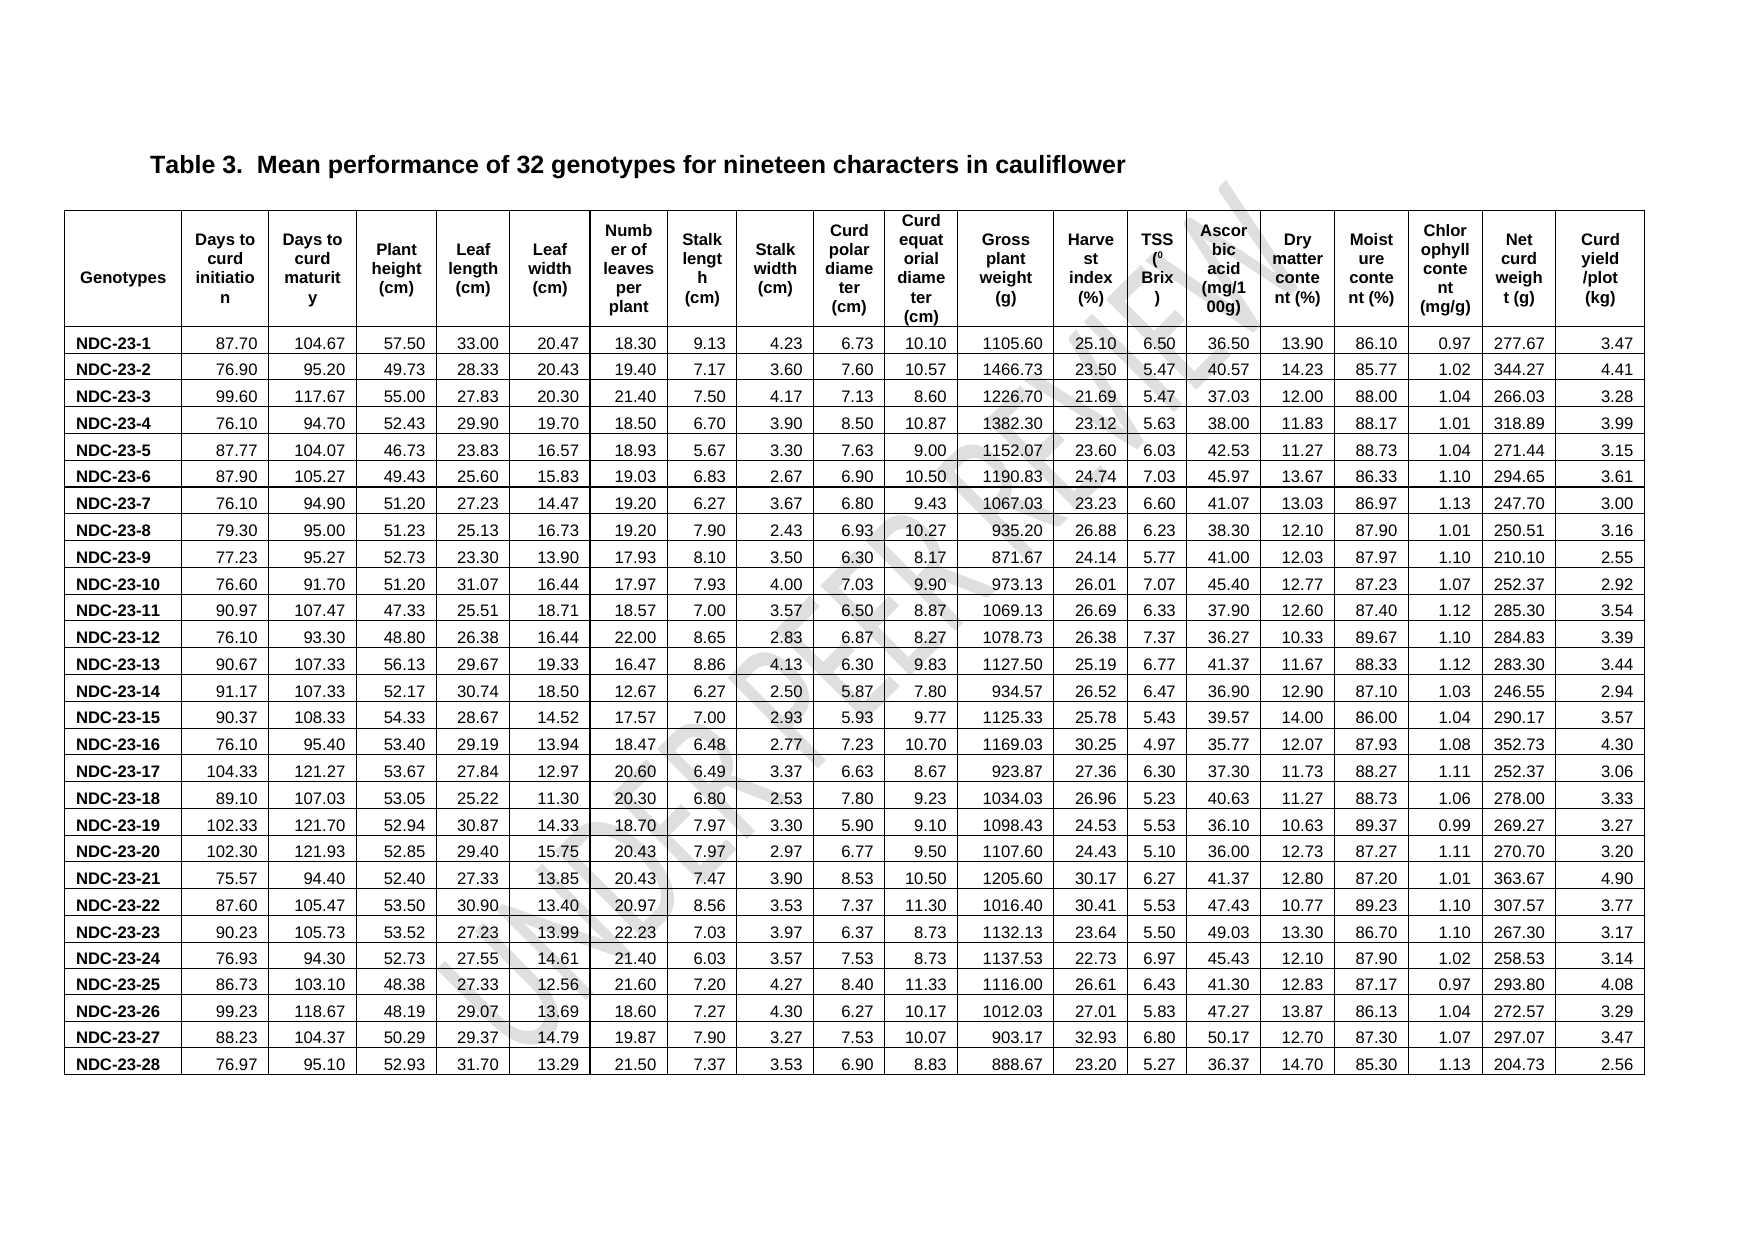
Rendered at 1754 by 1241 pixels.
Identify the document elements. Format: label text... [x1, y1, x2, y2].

table_cell 20.30 [591, 782, 667, 808]
table_cell 7.07 [1128, 568, 1186, 593]
table_cell 2.97 [737, 836, 813, 861]
table_cell 1125.33 [958, 702, 1053, 727]
table_cell 102.33 [182, 809, 268, 834]
table_cell 47.43 [1187, 889, 1260, 915]
table_cell 1382.30 [958, 407, 1053, 433]
table_cell 7.27 [668, 995, 736, 1021]
table_cell 20.43 [510, 354, 589, 379]
table_cell 56.13 [357, 648, 436, 674]
table_cell 8.67 [885, 755, 957, 781]
table_cell 5.90 [814, 809, 884, 834]
table_cell 270.70 [1483, 836, 1555, 861]
table_cell 57.50 [357, 327, 436, 353]
table_cell 87.93 [1335, 729, 1408, 754]
table_cell 52.40 [357, 862, 436, 888]
table_cell NDC-23-5 [65, 434, 181, 460]
table_cell 2.55 [1556, 541, 1644, 567]
table_cell 9.90 [885, 568, 957, 593]
table_cell NDC-23-19 [65, 809, 181, 834]
table_cell 18.93 [591, 434, 667, 460]
table_header Harvest index (%) [1054, 211, 1127, 326]
table_cell 1466.73 [958, 354, 1053, 379]
table_cell 18.30 [591, 327, 667, 353]
table_header Gross plant weight (g) [958, 211, 1053, 326]
table_cell 41.00 [1187, 541, 1260, 567]
table_cell 903.17 [958, 1022, 1053, 1047]
table_cell 284.83 [1483, 621, 1555, 647]
table_cell 26.61 [1054, 969, 1127, 994]
table_cell 27.23 [437, 488, 509, 513]
table_cell 293.80 [1483, 969, 1555, 994]
table_cell 4.41 [1556, 354, 1644, 379]
table_header Curd equatorial diameter (cm) [885, 211, 957, 326]
table_cell 6.49 [668, 755, 736, 781]
table_cell 29.37 [437, 1022, 509, 1047]
table_cell 252.37 [1483, 568, 1555, 593]
table_cell 9.77 [885, 702, 957, 727]
table_cell 16.47 [591, 648, 667, 674]
table_cell 23.60 [1054, 434, 1127, 460]
table_cell 14.47 [510, 488, 589, 513]
table_cell 76.97 [182, 1048, 268, 1074]
table_cell 12.80 [1261, 862, 1334, 888]
table_cell 14.79 [510, 1022, 589, 1047]
table_cell 89.10 [182, 782, 268, 808]
table_cell 104.33 [182, 755, 268, 781]
table_cell 1.04 [1409, 702, 1482, 727]
table_cell 87.97 [1335, 541, 1408, 567]
table_cell 12.03 [1261, 541, 1334, 567]
table_cell 39.57 [1187, 702, 1260, 727]
table_cell 8.50 [814, 407, 884, 433]
table_cell 45.43 [1187, 943, 1260, 968]
table_cell 8.40 [814, 969, 884, 994]
table_cell 89.37 [1335, 809, 1408, 834]
table_cell 10.57 [885, 354, 957, 379]
table_cell 24.53 [1054, 809, 1127, 834]
table_cell 53.05 [357, 782, 436, 808]
table_cell 30.17 [1054, 862, 1127, 888]
table_cell 1.10 [1409, 461, 1482, 486]
table_cell 247.70 [1483, 488, 1555, 513]
table_cell 31.07 [437, 568, 509, 593]
table_cell 26.69 [1054, 595, 1127, 620]
table_cell 1.02 [1409, 354, 1482, 379]
table_cell 118.67 [269, 995, 356, 1021]
table_cell NDC-23-25 [65, 969, 181, 994]
table_cell NDC-23-15 [65, 702, 181, 727]
table_cell 30.41 [1054, 889, 1127, 915]
table_cell 6.77 [814, 836, 884, 861]
table_cell 21.40 [591, 380, 667, 406]
table_cell 9.23 [885, 782, 957, 808]
table_cell 12.73 [1261, 836, 1334, 861]
table_cell 27.83 [437, 380, 509, 406]
table_header Chlorophyll content (mg/g) [1409, 211, 1482, 326]
table_cell 24.43 [1054, 836, 1127, 861]
table_cell 90.67 [182, 648, 268, 674]
table_cell 49.43 [357, 461, 436, 486]
table_cell 6.30 [1128, 755, 1186, 781]
table_cell 12.07 [1261, 729, 1334, 754]
table_cell 33.00 [437, 327, 509, 353]
table_cell 88.23 [182, 1022, 268, 1047]
table_cell 278.00 [1483, 782, 1555, 808]
table_cell NDC-23-24 [65, 943, 181, 968]
table_cell 28.67 [437, 702, 509, 727]
table_cell 5.63 [1128, 407, 1186, 433]
table_cell 94.30 [269, 943, 356, 968]
table_cell NDC-23-3 [65, 380, 181, 406]
table_cell 6.27 [668, 488, 736, 513]
table_cell 30.74 [437, 675, 509, 701]
table_cell 16.44 [510, 621, 589, 647]
table_cell 7.37 [814, 889, 884, 915]
table_cell 23.30 [437, 541, 509, 567]
table_cell 86.70 [1335, 916, 1408, 942]
table_cell 923.87 [958, 755, 1053, 781]
table_cell 86.00 [1335, 702, 1408, 727]
table_cell 12.10 [1261, 943, 1334, 968]
table_cell 4.08 [1556, 969, 1644, 994]
table_header Genotypes [65, 211, 181, 326]
table_header Leaf length (cm) [437, 211, 509, 326]
table_cell 103.10 [269, 969, 356, 994]
table_cell 6.80 [814, 488, 884, 513]
table_cell 3.47 [1556, 327, 1644, 353]
table_cell 86.10 [1335, 327, 1408, 353]
table_cell 107.33 [269, 648, 356, 674]
table_cell NDC-23-1 [65, 327, 181, 353]
table_cell 1069.13 [958, 595, 1053, 620]
table_cell 1137.53 [958, 943, 1053, 968]
table_cell 27.01 [1054, 995, 1127, 1021]
table_cell 20.47 [510, 327, 589, 353]
table_cell 13.90 [1261, 327, 1334, 353]
table_cell NDC-23-16 [65, 729, 181, 754]
table_cell 50.29 [357, 1022, 436, 1047]
table_cell 7.90 [668, 1022, 736, 1047]
table_cell 121.27 [269, 755, 356, 781]
table_cell 24.74 [1054, 461, 1127, 486]
table_header Stalk width (cm) [737, 211, 813, 326]
table_cell 7.97 [668, 836, 736, 861]
table_cell 871.67 [958, 541, 1053, 567]
table_cell 10.63 [1261, 809, 1334, 834]
table_cell 8.17 [885, 541, 957, 567]
table_cell 1.12 [1409, 595, 1482, 620]
table_cell 47.33 [357, 595, 436, 620]
table_cell 5.67 [668, 434, 736, 460]
table_cell 8.73 [885, 916, 957, 942]
table_cell 18.47 [591, 729, 667, 754]
table_cell 3.90 [737, 407, 813, 433]
table_cell NDC-23-23 [65, 916, 181, 942]
table_cell 363.67 [1483, 862, 1555, 888]
table_cell 14.52 [510, 702, 589, 727]
table_cell 277.67 [1483, 327, 1555, 353]
table_cell 935.20 [958, 514, 1053, 540]
table_cell 8.73 [885, 943, 957, 968]
table_cell 17.97 [591, 568, 667, 593]
table_cell 6.50 [1128, 327, 1186, 353]
table_cell 10.87 [885, 407, 957, 433]
table_cell 3.20 [1556, 836, 1644, 861]
table_cell 41.07 [1187, 488, 1260, 513]
table_cell 6.97 [1128, 943, 1186, 968]
table_cell 1116.00 [958, 969, 1053, 994]
table_cell 87.70 [182, 327, 268, 353]
table_cell 294.65 [1483, 461, 1555, 486]
table_cell 55.00 [357, 380, 436, 406]
table_cell NDC-23-20 [65, 836, 181, 861]
table_cell 51.20 [357, 488, 436, 513]
table_cell 99.23 [182, 995, 268, 1021]
table_cell 5.23 [1128, 782, 1186, 808]
table_cell 3.06 [1556, 755, 1644, 781]
table_cell 9.83 [885, 648, 957, 674]
table_cell 76.10 [182, 621, 268, 647]
table_cell 53.52 [357, 916, 436, 942]
table_cell 2.77 [737, 729, 813, 754]
table_cell 7.80 [814, 782, 884, 808]
table_cell 1169.03 [958, 729, 1053, 754]
table_cell 3.14 [1556, 943, 1644, 968]
table_cell 1127.50 [958, 648, 1053, 674]
table_cell 86.97 [1335, 488, 1408, 513]
table_cell 5.77 [1128, 541, 1186, 567]
table_cell 48.38 [357, 969, 436, 994]
table_cell 87.20 [1335, 862, 1408, 888]
table_cell 7.00 [668, 702, 736, 727]
table_cell 9.13 [668, 327, 736, 353]
table_cell 1.03 [1409, 675, 1482, 701]
table_cell 5.27 [1128, 1048, 1186, 1074]
table_cell 6.87 [814, 621, 884, 647]
table_cell 3.77 [1556, 889, 1644, 915]
table_cell 91.17 [182, 675, 268, 701]
table_cell 25.60 [437, 461, 509, 486]
table_cell 26.38 [437, 621, 509, 647]
table_cell 52.93 [357, 1048, 436, 1074]
table_cell 86.73 [182, 969, 268, 994]
table_cell 95.10 [269, 1048, 356, 1074]
table_cell 12.83 [1261, 969, 1334, 994]
table_cell 7.60 [814, 354, 884, 379]
table_cell NDC-23-11 [65, 595, 181, 620]
table_cell 1.13 [1409, 488, 1482, 513]
table_cell 13.94 [510, 729, 589, 754]
table_cell 19.20 [591, 488, 667, 513]
table_cell 95.27 [269, 541, 356, 567]
table_cell 2.94 [1556, 675, 1644, 701]
table_cell 19.87 [591, 1022, 667, 1047]
table_cell 3.61 [1556, 461, 1644, 486]
table_cell 19.33 [510, 648, 589, 674]
table_cell 1.07 [1409, 1022, 1482, 1047]
table_cell 49.03 [1187, 916, 1260, 942]
table_cell 23.83 [437, 434, 509, 460]
table_cell 11.73 [1261, 755, 1334, 781]
table_cell 20.30 [510, 380, 589, 406]
table_cell 1190.83 [958, 461, 1053, 486]
table_cell 6.30 [814, 648, 884, 674]
table_cell 41.37 [1187, 862, 1260, 888]
table_cell 3.54 [1556, 595, 1644, 620]
table_cell 88.33 [1335, 648, 1408, 674]
table_cell 31.70 [437, 1048, 509, 1074]
table_cell 7.00 [668, 595, 736, 620]
table_cell 3.57 [1556, 702, 1644, 727]
table_cell 25.51 [437, 595, 509, 620]
table_cell 36.10 [1187, 809, 1260, 834]
table_cell 283.30 [1483, 648, 1555, 674]
table_cell 88.17 [1335, 407, 1408, 433]
table_header TSS (0 Brix) [1128, 211, 1186, 326]
table_cell 32.93 [1054, 1022, 1127, 1047]
table_header Number of leaves per plant [591, 211, 667, 326]
table_cell 19.40 [591, 354, 667, 379]
table_cell 1.10 [1409, 541, 1482, 567]
table_cell 87.17 [1335, 969, 1408, 994]
table_cell 52.85 [357, 836, 436, 861]
table_cell 95.20 [269, 354, 356, 379]
table_header Curd yield /plot (kg) [1556, 211, 1644, 326]
table_cell 21.60 [591, 969, 667, 994]
table_cell 50.17 [1187, 1022, 1260, 1047]
table_cell 29.07 [437, 995, 509, 1021]
table_cell 85.77 [1335, 354, 1408, 379]
table_cell 318.89 [1483, 407, 1555, 433]
table_cell 9.00 [885, 434, 957, 460]
table_cell 75.57 [182, 862, 268, 888]
table_cell 23.50 [1054, 354, 1127, 379]
table_cell NDC-23-8 [65, 514, 181, 540]
table_cell 297.07 [1483, 1022, 1555, 1047]
table_cell 1205.60 [958, 862, 1053, 888]
table_cell 105.47 [269, 889, 356, 915]
table_cell 1098.43 [958, 809, 1053, 834]
table_cell 7.80 [885, 675, 957, 701]
table_cell 2.67 [737, 461, 813, 486]
table_cell NDC-23-14 [65, 675, 181, 701]
table_cell 25.10 [1054, 327, 1127, 353]
table_cell 3.00 [1556, 488, 1644, 513]
table_header Moisture content (%) [1335, 211, 1408, 326]
table_cell 1105.60 [958, 327, 1053, 353]
table_cell 2.53 [737, 782, 813, 808]
table_cell 24.14 [1054, 541, 1127, 567]
table_cell 3.67 [737, 488, 813, 513]
table_cell 121.93 [269, 836, 356, 861]
table_cell 4.30 [1556, 729, 1644, 754]
table_cell 267.30 [1483, 916, 1555, 942]
table_cell 48.19 [357, 995, 436, 1021]
table_cell 107.47 [269, 595, 356, 620]
table_cell 89.67 [1335, 621, 1408, 647]
table_cell 3.27 [737, 1022, 813, 1047]
table_cell 3.39 [1556, 621, 1644, 647]
table_cell 3.57 [737, 595, 813, 620]
table_cell 77.23 [182, 541, 268, 567]
table_cell 45.40 [1187, 568, 1260, 593]
table_cell 2.43 [737, 514, 813, 540]
table_cell 1034.03 [958, 782, 1053, 808]
table_cell 6.23 [1128, 514, 1186, 540]
table_cell 3.15 [1556, 434, 1644, 460]
table_cell 6.47 [1128, 675, 1186, 701]
table_cell 8.60 [885, 380, 957, 406]
table_cell 37.30 [1187, 755, 1260, 781]
table_cell 94.40 [269, 862, 356, 888]
table_cell 13.90 [510, 541, 589, 567]
table_cell 290.17 [1483, 702, 1555, 727]
table_cell 266.03 [1483, 380, 1555, 406]
table_cell 52.94 [357, 809, 436, 834]
table_cell NDC-23-6 [65, 461, 181, 486]
table_cell 36.37 [1187, 1048, 1260, 1074]
table_cell 13.40 [510, 889, 589, 915]
table_cell 1.11 [1409, 755, 1482, 781]
table_cell 52.73 [357, 541, 436, 567]
table_cell 21.40 [591, 943, 667, 968]
table_cell 6.73 [814, 327, 884, 353]
table_cell 36.00 [1187, 836, 1260, 861]
table_cell 0.99 [1409, 809, 1482, 834]
table_header Dry matter content (%) [1261, 211, 1334, 326]
table_cell 42.53 [1187, 434, 1260, 460]
table_cell 6.48 [668, 729, 736, 754]
table_cell 6.60 [1128, 488, 1186, 513]
table_cell 2.93 [737, 702, 813, 727]
table_cell 25.78 [1054, 702, 1127, 727]
table_cell 25.22 [437, 782, 509, 808]
table_cell 41.30 [1187, 969, 1260, 994]
table_cell 102.30 [182, 836, 268, 861]
table_cell 11.33 [885, 969, 957, 994]
table_cell 10.10 [885, 327, 957, 353]
table_cell NDC-23-26 [65, 995, 181, 1021]
table_cell 5.43 [1128, 702, 1186, 727]
table_header Stalk length (cm) [668, 211, 736, 326]
table_cell 13.30 [1261, 916, 1334, 942]
table_cell 7.03 [668, 916, 736, 942]
table_cell 2.92 [1556, 568, 1644, 593]
table_cell 8.87 [885, 595, 957, 620]
table_cell 18.57 [591, 595, 667, 620]
table_cell 5.47 [1128, 380, 1186, 406]
table_cell 88.73 [1335, 434, 1408, 460]
table_cell 6.27 [1128, 862, 1186, 888]
table_cell 8.10 [668, 541, 736, 567]
table_cell 3.30 [737, 809, 813, 834]
table_cell 1152.07 [958, 434, 1053, 460]
table_cell 973.13 [958, 568, 1053, 593]
table_cell 12.67 [591, 675, 667, 701]
table_cell 18.60 [591, 995, 667, 1021]
table_cell 87.30 [1335, 1022, 1408, 1047]
table_cell 40.57 [1187, 354, 1260, 379]
table_cell 6.83 [668, 461, 736, 486]
table_cell 107.03 [269, 782, 356, 808]
table_cell 88.27 [1335, 755, 1408, 781]
table_cell 6.80 [1128, 1022, 1186, 1047]
table_cell 19.20 [591, 514, 667, 540]
table_cell 1.04 [1409, 434, 1482, 460]
table_cell 11.83 [1261, 407, 1334, 433]
table_cell 76.10 [182, 729, 268, 754]
table_cell 4.13 [737, 648, 813, 674]
table_cell 26.38 [1054, 621, 1127, 647]
table_cell 0.97 [1409, 969, 1482, 994]
table_cell NDC-23-9 [65, 541, 181, 567]
table_cell 76.93 [182, 943, 268, 968]
table_cell 13.85 [510, 862, 589, 888]
table_cell 87.90 [1335, 514, 1408, 540]
table_cell 3.33 [1556, 782, 1644, 808]
table_cell 1.10 [1409, 621, 1482, 647]
table_cell 27.36 [1054, 755, 1127, 781]
table_header Ascorbic acid (mg/100g) [1187, 211, 1260, 326]
table_cell 3.44 [1556, 648, 1644, 674]
table_cell 10.17 [885, 995, 957, 1021]
table_cell 1132.13 [958, 916, 1053, 942]
table_cell 934.57 [958, 675, 1053, 701]
table_cell 1012.03 [958, 995, 1053, 1021]
table_cell 8.53 [814, 862, 884, 888]
table_cell 11.27 [1261, 782, 1334, 808]
table_cell 3.30 [737, 434, 813, 460]
table_cell 7.03 [814, 568, 884, 593]
table_cell 18.71 [510, 595, 589, 620]
table_cell 1.10 [1409, 889, 1482, 915]
table_cell 11.67 [1261, 648, 1334, 674]
table_cell 2.83 [737, 621, 813, 647]
table_cell 10.50 [885, 461, 957, 486]
table_cell 18.70 [591, 809, 667, 834]
table_cell 3.16 [1556, 514, 1644, 540]
table_cell 21.50 [591, 1048, 667, 1074]
table_cell 87.27 [1335, 836, 1408, 861]
table_cell 269.27 [1483, 809, 1555, 834]
table_cell 87.10 [1335, 675, 1408, 701]
table_cell 7.63 [814, 434, 884, 460]
table_cell 22.00 [591, 621, 667, 647]
table_cell 104.67 [269, 327, 356, 353]
table_cell 47.27 [1187, 995, 1260, 1021]
table_cell 79.30 [182, 514, 268, 540]
table_cell 95.00 [269, 514, 356, 540]
table_cell 3.60 [737, 354, 813, 379]
table_cell 13.03 [1261, 488, 1334, 513]
table_cell 10.50 [885, 862, 957, 888]
table_cell 11.30 [885, 889, 957, 915]
table_cell 1.04 [1409, 380, 1482, 406]
table_cell 104.37 [269, 1022, 356, 1047]
table_cell 26.52 [1054, 675, 1127, 701]
table_cell 91.70 [269, 568, 356, 593]
table_cell 90.23 [182, 916, 268, 942]
table_cell 107.33 [269, 675, 356, 701]
table_cell 37.90 [1187, 595, 1260, 620]
table_cell NDC-23-18 [65, 782, 181, 808]
table_cell 27.33 [437, 969, 509, 994]
table_cell NDC-23-12 [65, 621, 181, 647]
table_cell 7.13 [814, 380, 884, 406]
table_cell 10.70 [885, 729, 957, 754]
table_cell 10.07 [885, 1022, 957, 1047]
table_cell 14.00 [1261, 702, 1334, 727]
table_cell 40.63 [1187, 782, 1260, 808]
table_cell 53.40 [357, 729, 436, 754]
table_cell 4.97 [1128, 729, 1186, 754]
table_cell 11.27 [1261, 434, 1334, 460]
table_cell 3.29 [1556, 995, 1644, 1021]
table_cell 54.33 [357, 702, 436, 727]
table_cell 8.27 [885, 621, 957, 647]
table_cell 30.90 [437, 889, 509, 915]
table_cell 89.23 [1335, 889, 1408, 915]
table_cell 87.77 [182, 434, 268, 460]
table_cell 20.60 [591, 755, 667, 781]
table_cell NDC-23-17 [65, 755, 181, 781]
table_cell 29.19 [437, 729, 509, 754]
table_cell 4.30 [737, 995, 813, 1021]
table_cell 12.56 [510, 969, 589, 994]
table_cell 41.37 [1187, 648, 1260, 674]
table_cell 29.40 [437, 836, 509, 861]
table_cell 12.70 [1261, 1022, 1334, 1047]
table_cell 22.73 [1054, 943, 1127, 968]
table_cell 14.23 [1261, 354, 1334, 379]
table_cell 36.50 [1187, 327, 1260, 353]
table_header Days to curd maturity [269, 211, 356, 326]
table_cell 87.60 [182, 889, 268, 915]
table_cell 21.69 [1054, 380, 1127, 406]
table_cell 1016.40 [958, 889, 1053, 915]
table_header Leaf width (cm) [510, 211, 589, 326]
table_cell 1067.03 [958, 488, 1053, 513]
table_cell 28.33 [437, 354, 509, 379]
table_cell 0.97 [1409, 327, 1482, 353]
table_cell 7.53 [814, 943, 884, 968]
table_cell 1.11 [1409, 836, 1482, 861]
table_cell 3.53 [737, 1048, 813, 1074]
text Table 3. Mean performance of 32 genotypes for nineteen characters in cauliflower [150, 150, 1604, 179]
table_cell 6.77 [1128, 648, 1186, 674]
table_cell 87.23 [1335, 568, 1408, 593]
table_cell 5.93 [814, 702, 884, 727]
table_cell 93.30 [269, 621, 356, 647]
table_cell 23.12 [1054, 407, 1127, 433]
table_cell 15.83 [510, 461, 589, 486]
table_cell 29.90 [437, 407, 509, 433]
table_cell 20.43 [591, 836, 667, 861]
table_cell 6.93 [814, 514, 884, 540]
table_cell 45.97 [1187, 461, 1260, 486]
table_cell 8.86 [668, 648, 736, 674]
table_cell 3.97 [737, 916, 813, 942]
table_cell 26.88 [1054, 514, 1127, 540]
table_cell 3.57 [737, 943, 813, 968]
table_cell 344.27 [1483, 354, 1555, 379]
table_cell 3.53 [737, 889, 813, 915]
table_cell 76.10 [182, 407, 268, 433]
table_cell 3.99 [1556, 407, 1644, 433]
table_cell 26.96 [1054, 782, 1127, 808]
table_cell 3.47 [1556, 1022, 1644, 1047]
table_cell 7.37 [1128, 621, 1186, 647]
table_cell 9.43 [885, 488, 957, 513]
table_cell NDC-23-27 [65, 1022, 181, 1047]
table_cell 12.60 [1261, 595, 1334, 620]
table_cell 48.80 [357, 621, 436, 647]
table_cell 27.55 [437, 943, 509, 968]
table_cell 53.67 [357, 755, 436, 781]
table_cell 19.03 [591, 461, 667, 486]
table_cell 16.73 [510, 514, 589, 540]
table_cell 20.43 [591, 862, 667, 888]
table_cell 7.37 [668, 1048, 736, 1074]
table_cell 4.00 [737, 568, 813, 593]
table_cell 16.57 [510, 434, 589, 460]
table_cell 11.30 [510, 782, 589, 808]
table_cell 36.90 [1187, 675, 1260, 701]
table_cell 17.57 [591, 702, 667, 727]
table_cell 888.67 [958, 1048, 1053, 1074]
table_cell 1.13 [1409, 1048, 1482, 1074]
table_cell 6.80 [668, 782, 736, 808]
table_cell 15.75 [510, 836, 589, 861]
table_cell NDC-23-4 [65, 407, 181, 433]
table_cell 1.10 [1409, 916, 1482, 942]
table_cell 5.83 [1128, 995, 1186, 1021]
table_cell 13.99 [510, 916, 589, 942]
table_cell 6.63 [814, 755, 884, 781]
table_cell 4.27 [737, 969, 813, 994]
table_cell 108.33 [269, 702, 356, 727]
table_cell 10.33 [1261, 621, 1334, 647]
table_cell 6.43 [1128, 969, 1186, 994]
table_cell 88.00 [1335, 380, 1408, 406]
table_cell 13.87 [1261, 995, 1334, 1021]
table_cell 6.33 [1128, 595, 1186, 620]
table_cell 27.84 [437, 755, 509, 781]
table_cell 6.50 [814, 595, 884, 620]
table_cell 87.90 [1335, 943, 1408, 968]
table_cell 3.17 [1556, 916, 1644, 942]
table_cell 30.87 [437, 809, 509, 834]
table_cell 1.02 [1409, 943, 1482, 968]
table_cell 17.93 [591, 541, 667, 567]
table_cell 8.65 [668, 621, 736, 647]
table_cell 7.93 [668, 568, 736, 593]
table_cell 6.90 [814, 1048, 884, 1074]
table_cell 6.03 [668, 943, 736, 968]
table_cell 76.90 [182, 354, 268, 379]
table_cell 52.43 [357, 407, 436, 433]
table_cell 52.17 [357, 675, 436, 701]
table_cell 90.37 [182, 702, 268, 727]
table_cell 94.90 [269, 488, 356, 513]
table_cell 7.23 [814, 729, 884, 754]
table_cell 5.87 [814, 675, 884, 701]
table_cell 1.04 [1409, 995, 1482, 1021]
table_cell 95.40 [269, 729, 356, 754]
table_cell 51.20 [357, 568, 436, 593]
table_header Days to curd initiation [182, 211, 268, 326]
table_cell 9.10 [885, 809, 957, 834]
table_cell 86.13 [1335, 995, 1408, 1021]
table_cell 29.67 [437, 648, 509, 674]
table_cell 8.56 [668, 889, 736, 915]
table_cell 7.03 [1128, 461, 1186, 486]
table_cell 38.30 [1187, 514, 1260, 540]
table_cell 250.51 [1483, 514, 1555, 540]
table_cell 85.30 [1335, 1048, 1408, 1074]
table_cell 36.27 [1187, 621, 1260, 647]
table_cell 52.73 [357, 943, 436, 968]
table_cell 27.33 [437, 862, 509, 888]
table_cell 37.03 [1187, 380, 1260, 406]
table_cell 25.13 [437, 514, 509, 540]
table_cell 1.08 [1409, 729, 1482, 754]
table_cell 6.37 [814, 916, 884, 942]
table_cell 46.73 [357, 434, 436, 460]
table_cell 272.57 [1483, 995, 1555, 1021]
table_cell 7.17 [668, 354, 736, 379]
table_cell 10.77 [1261, 889, 1334, 915]
table_cell 104.07 [269, 434, 356, 460]
table_cell 2.50 [737, 675, 813, 701]
table_header Plant height (cm) [357, 211, 436, 326]
table_cell 94.70 [269, 407, 356, 433]
table_cell 1078.73 [958, 621, 1053, 647]
table_cell 23.23 [1054, 488, 1127, 513]
table_cell 1.01 [1409, 514, 1482, 540]
table_cell 13.67 [1261, 461, 1334, 486]
table_cell 258.53 [1483, 943, 1555, 968]
table_cell NDC-23-10 [65, 568, 181, 593]
table_cell 105.27 [269, 461, 356, 486]
table_cell NDC-23-2 [65, 354, 181, 379]
table_cell 271.44 [1483, 434, 1555, 460]
table_cell 19.70 [510, 407, 589, 433]
table_cell 1.07 [1409, 568, 1482, 593]
table_cell 307.57 [1483, 889, 1555, 915]
table_cell 3.28 [1556, 380, 1644, 406]
table_cell 7.97 [668, 809, 736, 834]
table_cell 14.70 [1261, 1048, 1334, 1074]
table_cell 3.90 [737, 862, 813, 888]
table_cell 204.73 [1483, 1048, 1555, 1074]
table_cell 22.23 [591, 916, 667, 942]
table_header Curd polar diameter (cm) [814, 211, 884, 326]
table_cell 1.06 [1409, 782, 1482, 808]
table_cell 7.53 [814, 1022, 884, 1047]
table_cell 352.73 [1483, 729, 1555, 754]
table_cell 13.29 [510, 1048, 589, 1074]
table_cell 20.97 [591, 889, 667, 915]
table_cell 14.33 [510, 809, 589, 834]
table_header Net curd weight (g) [1483, 211, 1555, 326]
table_cell 86.33 [1335, 461, 1408, 486]
table_cell 87.40 [1335, 595, 1408, 620]
table_cell 23.64 [1054, 916, 1127, 942]
table_cell 38.00 [1187, 407, 1260, 433]
table_cell 2.56 [1556, 1048, 1644, 1074]
table_cell 76.60 [182, 568, 268, 593]
table_cell 121.70 [269, 809, 356, 834]
table_cell 12.10 [1261, 514, 1334, 540]
table_cell 14.61 [510, 943, 589, 968]
table_cell 16.44 [510, 568, 589, 593]
table_cell 12.90 [1261, 675, 1334, 701]
table_cell 53.50 [357, 889, 436, 915]
table_cell 1.01 [1409, 407, 1482, 433]
table_cell 3.37 [737, 755, 813, 781]
table_cell 7.47 [668, 862, 736, 888]
table_cell 105.73 [269, 916, 356, 942]
table_cell 4.23 [737, 327, 813, 353]
table_cell 4.17 [737, 380, 813, 406]
table_cell 117.67 [269, 380, 356, 406]
table_cell 6.30 [814, 541, 884, 567]
table_cell 13.69 [510, 995, 589, 1021]
table_cell 90.97 [182, 595, 268, 620]
table_cell 1.12 [1409, 648, 1482, 674]
table_cell 25.19 [1054, 648, 1127, 674]
table_cell 88.73 [1335, 782, 1408, 808]
table_cell 3.27 [1556, 809, 1644, 834]
table_cell 35.77 [1187, 729, 1260, 754]
table_cell 9.50 [885, 836, 957, 861]
table_cell 30.25 [1054, 729, 1127, 754]
table_cell 18.50 [510, 675, 589, 701]
table_cell 5.53 [1128, 889, 1186, 915]
table_cell 12.97 [510, 755, 589, 781]
table_cell 18.50 [591, 407, 667, 433]
table_cell 246.55 [1483, 675, 1555, 701]
table_cell 76.10 [182, 488, 268, 513]
table_cell 51.23 [357, 514, 436, 540]
table_cell 1226.70 [958, 380, 1053, 406]
table_cell 210.10 [1483, 541, 1555, 567]
table_cell 1107.60 [958, 836, 1053, 861]
table_cell 23.20 [1054, 1048, 1127, 1074]
table_cell 7.50 [668, 380, 736, 406]
table_cell 49.73 [357, 354, 436, 379]
table_cell 3.50 [737, 541, 813, 567]
table_cell 1.01 [1409, 862, 1482, 888]
table_cell 6.70 [668, 407, 736, 433]
table_cell 285.30 [1483, 595, 1555, 620]
table_cell 5.47 [1128, 354, 1186, 379]
table_cell 252.37 [1483, 755, 1555, 781]
table_cell 5.50 [1128, 916, 1186, 942]
table_cell 12.00 [1261, 380, 1334, 406]
table_cell 5.10 [1128, 836, 1186, 861]
table_cell 6.27 [668, 675, 736, 701]
table_cell 99.60 [182, 380, 268, 406]
table_cell 4.90 [1556, 862, 1644, 888]
table_cell 10.27 [885, 514, 957, 540]
table_cell 8.83 [885, 1048, 957, 1074]
table_cell 5.53 [1128, 809, 1186, 834]
table_cell 6.03 [1128, 434, 1186, 460]
table_cell 26.01 [1054, 568, 1127, 593]
table_cell 6.90 [814, 461, 884, 486]
table_cell NDC-23-21 [65, 862, 181, 888]
table_cell 87.90 [182, 461, 268, 486]
table_cell 6.27 [814, 995, 884, 1021]
table_cell NDC-23-13 [65, 648, 181, 674]
table_cell NDC-23-22 [65, 889, 181, 915]
table_cell 27.23 [437, 916, 509, 942]
table_cell NDC-23-28 [65, 1048, 181, 1074]
table_cell 7.20 [668, 969, 736, 994]
table_cell NDC-23-7 [65, 488, 181, 513]
table_cell 7.90 [668, 514, 736, 540]
table_cell 12.77 [1261, 568, 1334, 593]
